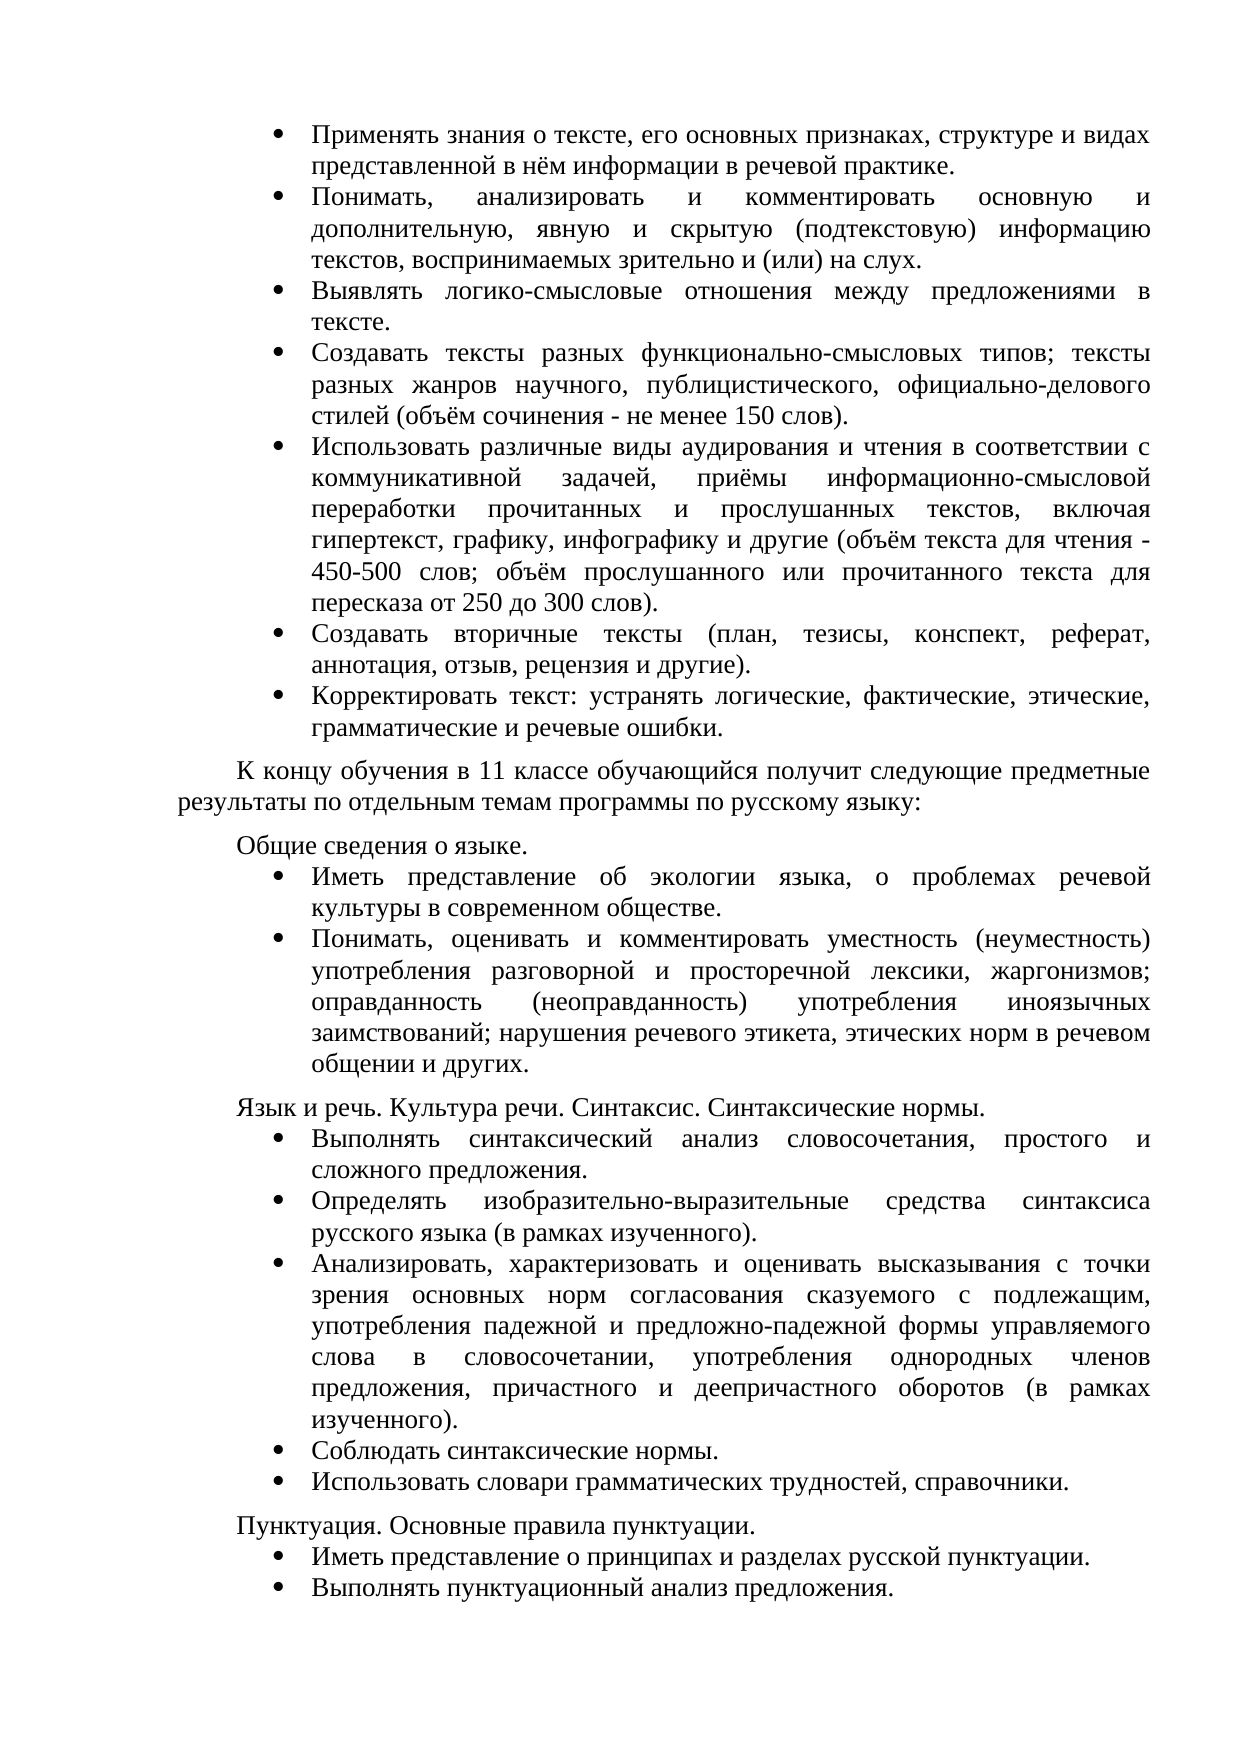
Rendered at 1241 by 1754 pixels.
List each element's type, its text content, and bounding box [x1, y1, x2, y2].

list Иметь представление о принципах и разделах русской пунктуации. [274, 1540, 1152, 1571]
list Понимать, оценивать и комментировать уместность (неуместность) употребления разговорной и просторечной лексики, жаргонизмов; оправданность (неоправданность) употребления иноязычных заимствований; нарушения речевого этикета, этических норм в речевом общении и других. [274, 923, 1152, 1078]
list Создавать вторичные тексты (план, тезисы, конспект, реферат, аннотация, отзыв, рецензия и другие). [274, 617, 1152, 679]
list Определять изобразительно-выразительные средства синтаксиса русского языка (в рамках изученного). [274, 1184, 1152, 1247]
list Корректировать текст: устранять логические, фактические, этические, грамматические и речевые ошибки. [274, 679, 1152, 742]
list Понимать, анализировать и комментировать основную и дополнительную, явную и скрытую (подтекстовую) информацию текстов, воспринимаемых зрительно и (или) на слух. [274, 181, 1152, 274]
list Соблюдать синтаксические нормы. [274, 1434, 1152, 1465]
text К концу обучения в 11 классе обучающийся получит следующие предметные результаты по отдельным темам программы по русскому языку: [177, 754, 1152, 817]
list Применять знания о тексте, его основных признаках, структуре и видах представленной в нём информации в речевой практике. [274, 118, 1152, 181]
text Язык и речь. Культура речи. Синтаксис. Синтаксические нормы. [177, 1091, 1152, 1122]
text Общие сведения о языке. [177, 829, 1152, 860]
text Пунктуация. Основные правила пунктуации. [177, 1509, 1152, 1540]
list Иметь представление об экологии языка, о проблемах речевой культуры в современном обществе. [274, 860, 1152, 923]
list Выявлять логико-смысловые отношения между предложениями в тексте. [274, 274, 1152, 336]
list Создавать тексты разных функционально-смысловых типов; тексты разных жанров научного, публицистического, официально-делового стилей (объём сочинения - не менее 150 слов). [274, 336, 1152, 430]
list Выполнять синтаксический анализ словосочетания, простого и сложного предложения. [274, 1122, 1152, 1184]
list Выполнять пунктуационный анализ предложения. [274, 1571, 1152, 1602]
list Использовать словари грамматических трудностей, справочники. [274, 1465, 1152, 1496]
list Анализировать, характеризовать и оценивать высказывания с точки зрения основных норм согласования сказуемого с подлежащим, употребления падежной и предложно-падежной формы управляемого слова в словосочетании, употребления однородных членов предложения, причастного и деепричастного оборотов (в рамках изученного). [274, 1247, 1152, 1434]
